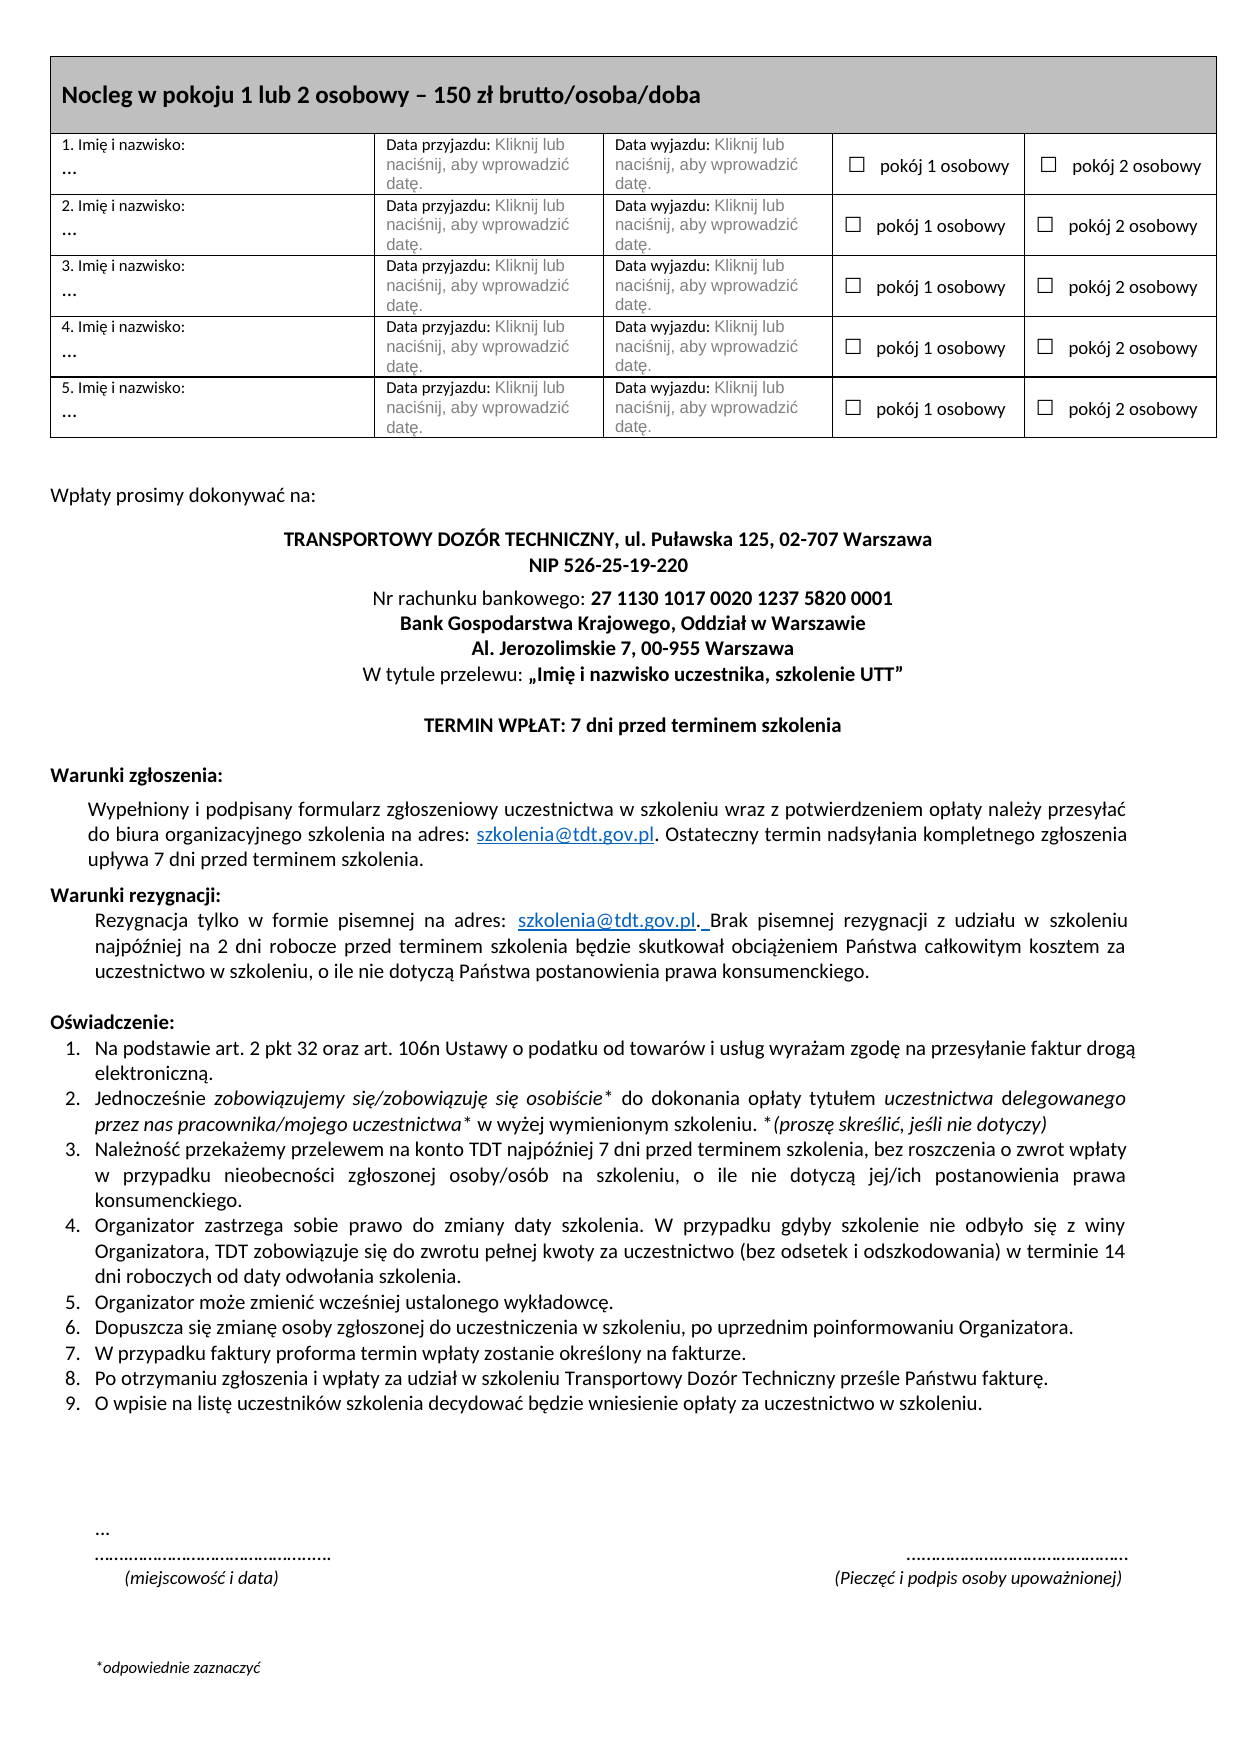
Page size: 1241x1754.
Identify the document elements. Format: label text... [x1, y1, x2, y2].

text *odpowiednie zaznaczyć [94, 1658, 1128, 1678]
text W tytule przelewu: „Imię i nazwisko uczestnika, szkolenie UTT” [50, 661, 775, 686]
text W tytule przelewu: „Imię i nazwisko uczestnika, szkolenie UTT” [894, 661, 1166, 686]
text TRANSPORTOWY DOZÓR TECHNICZNY, ul. Puławska 125, 02-707 Warszawa [50, 526, 1166, 552]
text Warunki rezygnacji: [50, 882, 1128, 908]
list Rezygnacja tylko w formie pisemnej na adres: szkolenia@tdt.gov.pl. Brak pisemnej rezygnacji z udziału w szkoleniu najpóźniej na 2 dni robocze przed terminem szkolenia będzie skutkował obciążeniem Państwa całkowitym kosztem za uczestnictwo w szkoleniu, o ile nie dotyczą Państwa postanowienia prawa konsumenckiego. [94, 908, 1128, 984]
table_cell pokój 1 osobowy [833, 317, 1024, 376]
text Wypełniony i podpisany formularz zgłoszeniowy uczestnictwa w szkoleniu wraz z potwierdzeniem opłaty należy przesyłać do biura organizacyjnego szkolenia na adres: szkolenia@tdt.gov.pl. Ostateczny termin nadsyłania kompletnego zgłoszenia upływa 7 dni przed terminem szkolenia. [88, 796, 1128, 872]
table_cell pokój 1 osobowy [833, 195, 1024, 255]
text Bank Gospodarstwa Krajowego, Oddział w Warszawie [99, 610, 1166, 636]
table_cell Data wyjazdu: [604, 195, 832, 255]
text Nr rachunku bankowego: 27 1130 1017 0020 1237 5820 0001 [99, 585, 1166, 610]
table_cell Data przyjazdu: [375, 378, 603, 437]
text Oświadczenie: [50, 1009, 1128, 1035]
table_cell Data przyjazdu: [375, 134, 603, 194]
list Po otrzymaniu zgłoszenia i wpłaty za udział w szkoleniu Transportowy Dozór Techniczny prześle Państwu fakturę. [65, 1365, 1128, 1391]
table_cell Data przyjazdu: [375, 256, 603, 316]
table_cell pokój 2 osobowy [1025, 134, 1216, 194]
list Organizator może zmienić wcześniej ustalonego wykładowcę. [65, 1289, 1128, 1314]
table_cell pokój 1 osobowy [833, 378, 1024, 437]
table_cell 2. Imię i nazwisko: ... [51, 195, 374, 255]
text TERMIN WPŁAT: 7 dni przed terminem szkolenia [50, 712, 1166, 737]
list Organizator zastrzega sobie prawo do zmiany daty szkolenia. W przypadku gdyby szkolenie nie odbyło się z winy Organizatora, TDT zobowiązuje się do zwrotu pełnej kwoty za uczestnictwo (bez odsetek i odszkodowania) w terminie 14 dni roboczych od daty odwołania szkolenia. [65, 1213, 1128, 1289]
list W przypadku faktury proforma termin wpłaty zostanie określony na fakturze. [65, 1340, 1128, 1365]
table_cell pokój 2 osobowy [1025, 256, 1216, 316]
table_cell Data wyjazdu: [604, 134, 832, 194]
list Na podstawie art. 2 pkt 32 oraz art. 106n Ustawy o podatku od towarów i usług wyrażam zgodę na przesyłanie faktur drogą elektroniczną. [65, 1035, 1166, 1086]
text NIP 526-25-19-220 [50, 552, 1166, 577]
table_cell 3. Imię i nazwisko: ... [51, 256, 374, 316]
table_cell Data wyjazdu: [604, 256, 832, 316]
table_cell 5. Imię i nazwisko: ... [51, 378, 374, 437]
text Warunki zgłoszenia: [50, 763, 1128, 788]
table_cell pokój 2 osobowy [1025, 378, 1216, 437]
table_cell Data wyjazdu: [604, 378, 832, 437]
table_cell pokój 1 osobowy [833, 256, 1024, 316]
list O wpisie na listę uczestników szkolenia decydować będzie wniesienie opłaty za uczestnictwo w szkoleniu. [65, 1391, 1128, 1416]
table_cell Data przyjazdu: [375, 195, 603, 255]
text ... [94, 1515, 1128, 1541]
table_header Nocleg w pokoju 1 lub 2 osobowy – 150 zł brutto/osoba/doba [51, 57, 1216, 133]
table_cell pokój 2 osobowy [1025, 195, 1216, 255]
text …….………………………………..…. ...…………….……………………… (miejscowość i data) (Pieczęć i podpis osoby upoważnionej) [94, 1541, 1128, 1589]
table_cell Data wyjazdu: [604, 317, 832, 376]
list Dopuszcza się zmianę osoby zgłoszonej do uczestniczenia w szkoleniu, po uprzednim poinformowaniu Organizatora. [65, 1314, 1128, 1340]
table_cell 1. Imię i nazwisko: ... [51, 134, 374, 194]
list Jednocześnie zobowiązujemy się/zobowiązuję się osobiście* do dokonania opłaty tytułem uczestnictwa delegowanego przez nas pracownika/mojego uczestnictwa* w wyżej wymienionym szkoleniu. *(proszę skreślić, jeśli nie dotyczy) [65, 1086, 1128, 1136]
text Wpłaty prosimy dokonywać na: [50, 482, 1166, 508]
list Należność przekażemy przelewem na konto TDT najpóźniej 7 dni przed terminem szkolenia, bez roszczenia o zwrot wpłaty w przypadku nieobecności zgłoszonej osoby/osób na szkoleniu, o ile nie dotyczą jej/ich postanowienia prawa konsumenckiego. [65, 1136, 1128, 1213]
text Al. Jerozolimskie 7, 00-955 Warszawa [99, 636, 1166, 661]
table_cell pokój 2 osobowy [1025, 317, 1216, 376]
table_cell 4. Imię i nazwisko: ... [51, 317, 374, 376]
table_cell pokój 1 osobowy [833, 134, 1024, 194]
table_cell Data przyjazdu: [375, 317, 603, 376]
